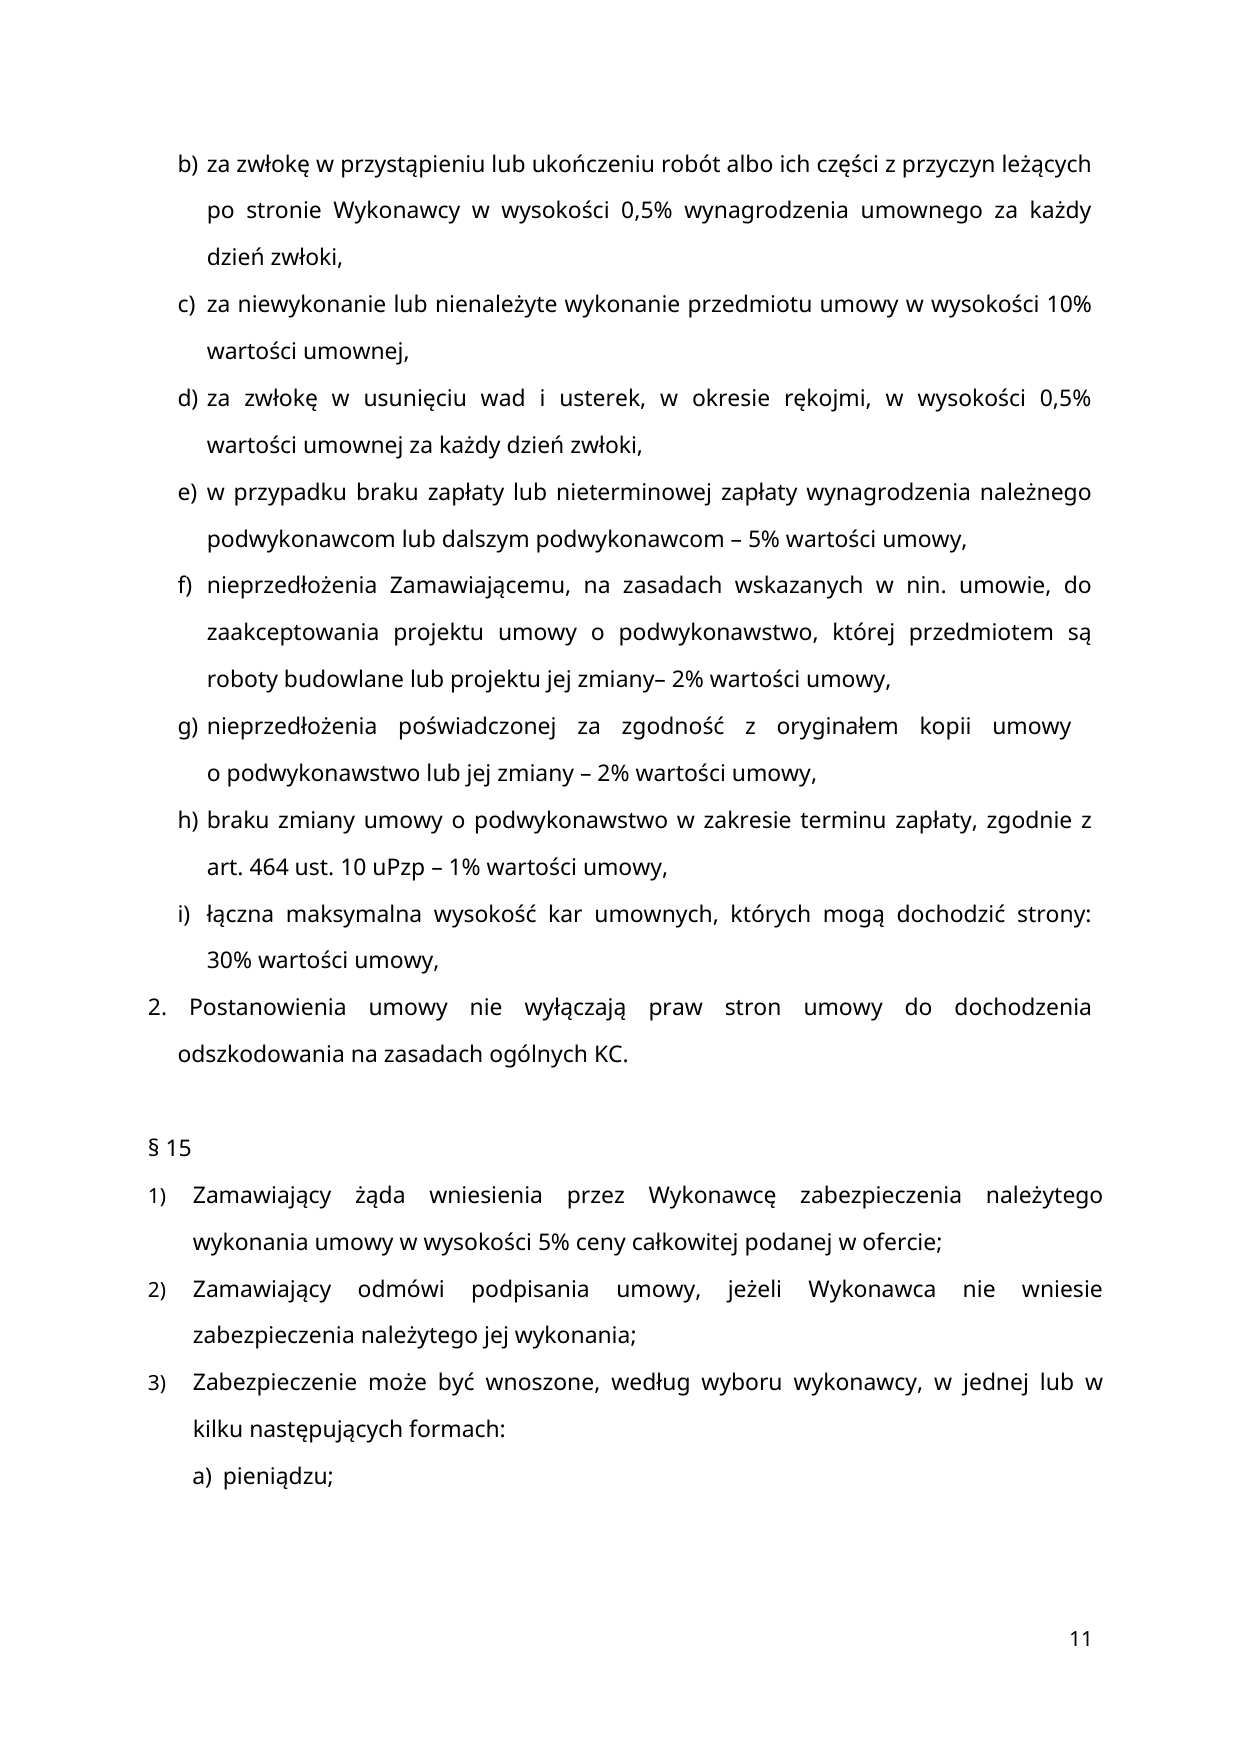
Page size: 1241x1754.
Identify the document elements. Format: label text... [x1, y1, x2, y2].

list Zabezpieczenie może być wnoszone, według wyboru wykonawcy, w jednej lub w kilku następujących formach: [148, 1366, 1104, 1444]
list nieprzedłożenia poświadczonej za zgodność z oryginałem kopii umowy o podwykonawstwo lub jej zmiany – 2% wartości umowy, [177, 710, 1093, 788]
list łączna maksymalna wysokość kar umownych, których mogą dochodzić strony: 30% wartości umowy, [177, 898, 1093, 976]
list Zamawiający żąda wniesienia przez Wykonawcę zabezpieczenia należytego wykonania umowy w wysokości 5% ceny całkowitej podanej w ofercie; [148, 1179, 1104, 1257]
subtitle za zwłokę w przystąpieniu lub ukończeniu robót albo ich części z przyczyn leżących po stronie Wykonawcy w wysokości 0,5% wynagrodzenia umownego za każdy dzień zwłoki, [177, 148, 1093, 273]
list w przypadku braku zapłaty lub nieterminowej zapłaty wynagrodzenia należnego podwykonawcom lub dalszym podwykonawcom – 5% wartości umowy, [177, 476, 1093, 554]
list braku zmiany umowy o podwykonawstwo w zakresie terminu zapłaty, zgodnie z art. 464 ust. 10 uPzp – 1% wartości umowy, [177, 804, 1093, 882]
text 2. Postanowienia umowy nie wyłączają praw stron umowy do dochodzenia odszkodowania na zasadach ogólnych KC. [148, 991, 1093, 1069]
list nieprzedłożenia Zamawiającemu, na zasadach wskazanych w nin. umowie, do zaakceptowania projektu umowy o podwykonawstwo, której przedmiotem są roboty budowlane lub projektu jej zmiany– 2% wartości umowy, [177, 569, 1093, 694]
list Zamawiający odmówi podpisania umowy, jeżeli Wykonawca nie wniesie zabezpieczenia należytego jej wykonania; [148, 1273, 1104, 1351]
list za niewykonanie lub nienależyte wykonanie przedmiotu umowy w wysokości 10% wartości umownej, [177, 288, 1093, 366]
list za zwłokę w usunięciu wad i usterek, w okresie rękojmi, w wysokości 0,5% wartości umownej za każdy dzień zwłoki, [177, 382, 1093, 460]
subtitle § 15 [148, 1132, 1093, 1163]
list pieniądzu; [192, 1460, 1093, 1491]
